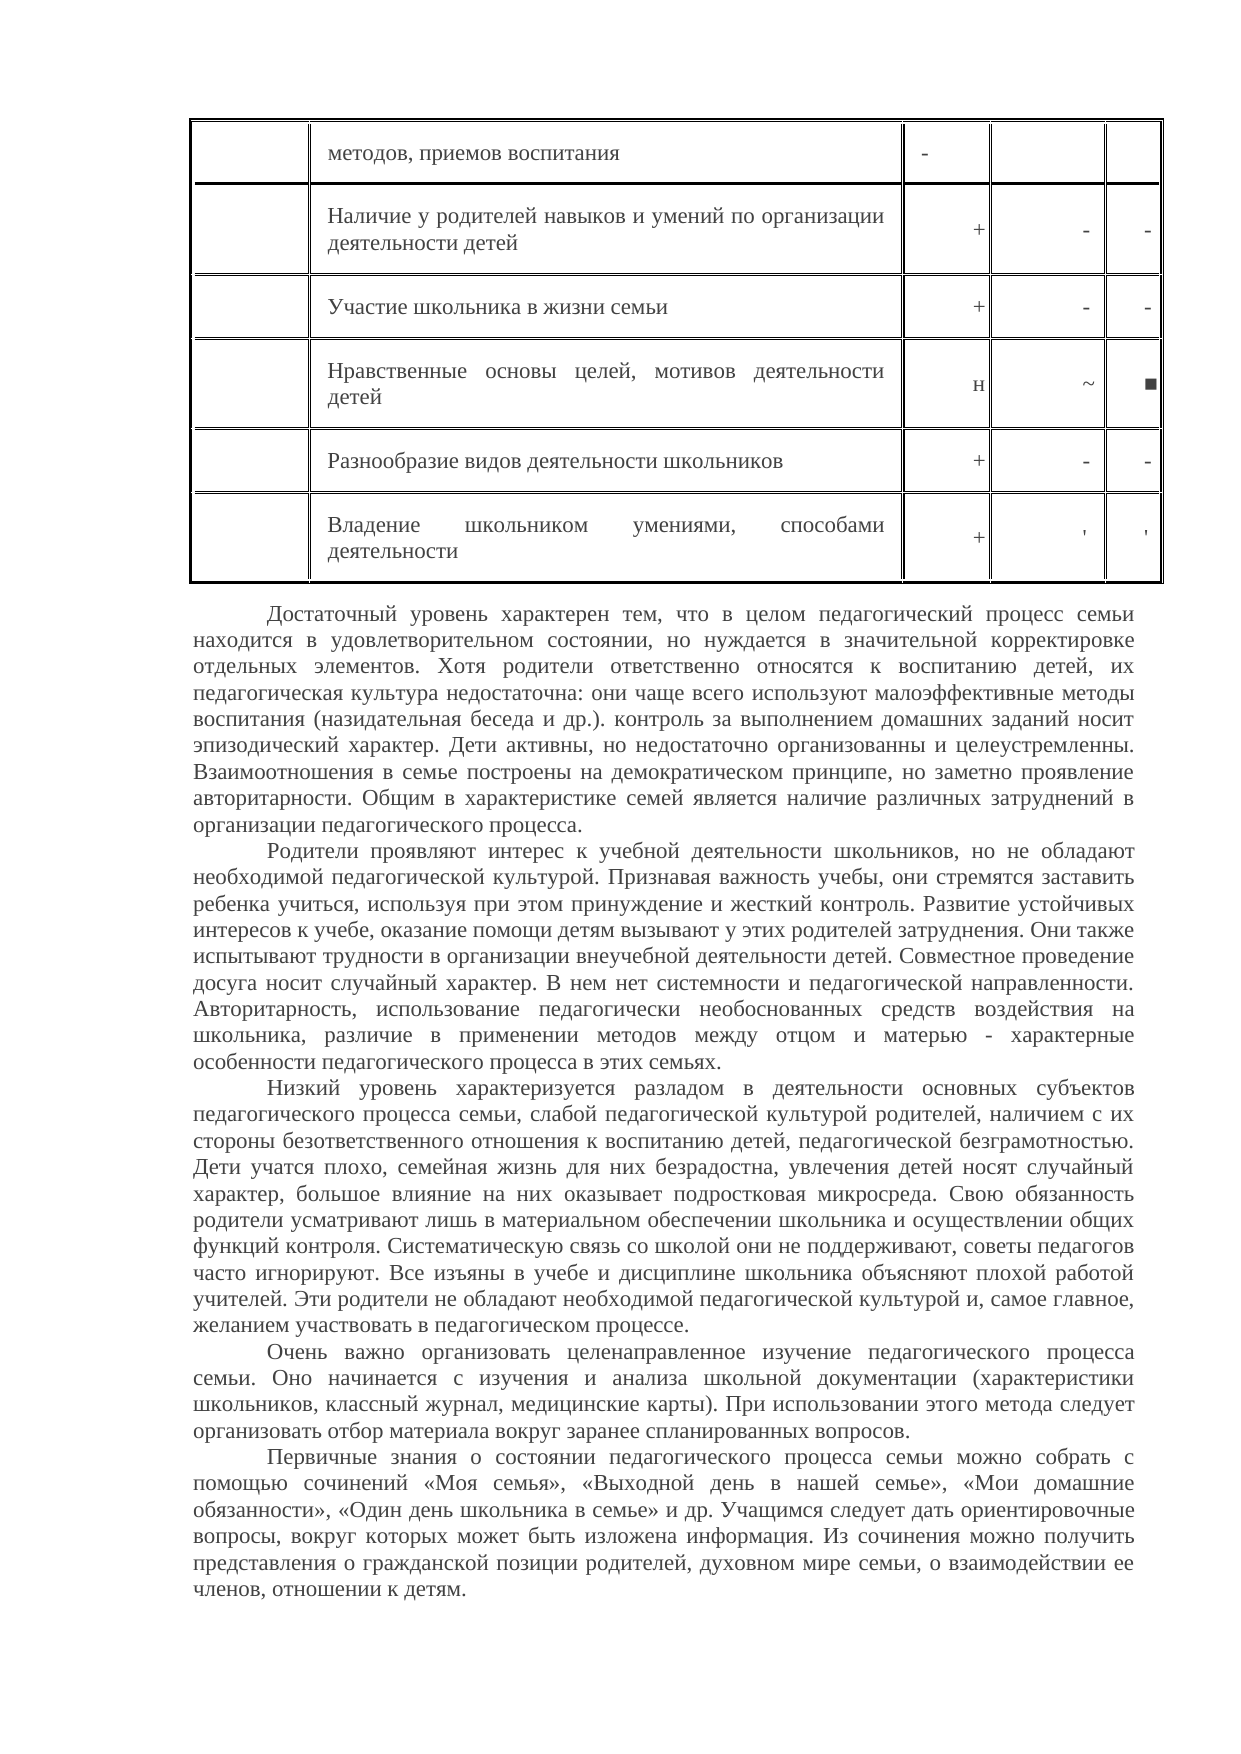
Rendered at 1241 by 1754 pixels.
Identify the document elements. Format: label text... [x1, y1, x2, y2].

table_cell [310, 120, 903, 182]
table_cell Нравственные основы целей, мотивов деятельности детей [311, 340, 901, 427]
text Родители проявляют интерес к учебной деятельности школьников, но не обладают необходимой педагогической культурой. Признавая важность учебы, они стремятся заставить ребенка учиться, используя при этом принуждение и жесткий контроль. Развитие устойчивых интересов к учебе, оказание помощи детям вызывают у этих родителей затруднения. Они также испытывают трудности в организации внеучебной деятельности детей. Совместное проведение досуга носит случайный характер. В нем нет системности и педагогической направленности. Авторитарность, использование педагогически необоснованных средств воздействия на школьника, различие в применении методов между отцом и матерью - характерные особенности педагогического процесса в этих семьях. [193, 837, 1136, 1074]
table_cell Участие школьника в жизни семьи [311, 276, 901, 336]
table_cell + [905, 185, 989, 272]
table_cell + [905, 276, 989, 336]
table_cell [191, 491, 310, 581]
table_cell - [1107, 273, 1161, 336]
table_cell [191, 427, 310, 491]
table_cell - [1106, 427, 1162, 491]
table_cell Владение школьником умениями, способами деятельности [310, 491, 903, 581]
table_cell Наличие у родителей навыков и умений по организации деятельности детей [311, 185, 901, 272]
table_cell н [905, 340, 989, 427]
table_cell - [992, 276, 1104, 336]
text Низкий уровень характеризуется разладом в деятельности основных субъектов педагогического процесса семьи, слабой педагогической культурой родителей, наличием с их стороны безответственного отношения к воспитанию детей, педагогической безграмотностью. Дети учатся плохо, семейная жизнь для них безрадостна, увлечения детей носят случайный характер, большое влияние на них оказывает подростковая микросреда. Свою обязанность родители усматривают лишь в материальном обеспечении школьника и осуществлении общих функций контроля. Систематическую связь со школой они не поддерживают, советы педагогов часто игнорируют. Все изъяны в учебе и дисциплине школьника объясняют плохой работой учителей. Эти родители не обладают необходимой педагогической культурой и, самое главное, желанием участвовать в педагогическом процессе. [193, 1074, 1136, 1338]
table_cell ■ [1107, 336, 1161, 427]
table_cell [192, 336, 308, 427]
table_cell - [992, 185, 1104, 272]
text Первичные знания о состоянии педагогического процесса семьи можно собрать с помощью сочинений «Моя семья», «Выходной день в нашей семье», «Мои домашние обязанности», «Один день школьника в семье» и др. Учащимся следует дать ориентировочные вопросы, вокруг которых может быть изложена информация. Из сочинения можно получить представления о гражданской позиции родителей, духовном мире семьи, о взаимодействии ее членов, отношении к детям. [193, 1443, 1136, 1601]
table_cell [192, 182, 308, 272]
table_cell - [1106, 122, 1160, 182]
table_cell Разнообразие видов деятельности школьников [311, 430, 901, 491]
table_cell + [905, 430, 989, 491]
table_cell [192, 273, 308, 336]
table_cell - [991, 122, 1106, 182]
table_cell ' [1106, 491, 1162, 581]
table_cell ~ [992, 340, 1104, 427]
table_cell ' [991, 494, 1106, 581]
table_cell н- [903, 122, 991, 182]
table_cell - [1107, 182, 1160, 272]
text Очень важно организовать целенаправленное изучение педагогического процесса семьи. Оно начинается с изучения и анализа школьной документации (характеристики школьников, классный журнал, медицинские карты). При использовании этого метода следует организовать отбор материала вокруг заранее спланированных вопросов. [193, 1338, 1136, 1443]
table_cell - [992, 430, 1104, 491]
text Достаточный уровень характерен тем, что в целом педагогический процесс семьи находится в удовлетворительном состоянии, но нуждается в значительной корректировке отдельных элементов. Хотя родители ответственно относятся к воспитанию детей, их педагогическая культура недостаточна: они чаще всего используют малоэффективные методы воспитания (назидательная беседа и др.). контроль за выполнением домашних заданий носит эпизодический характер. Дети активны, но недостаточно организованны и целеустремленны. Взаимоотношения в семье построены на демократическом принципе, но заметно проявление авторитарности. Общим в характеристике семей является наличие различных затруднений в организации педагогического процесса. [193, 600, 1136, 837]
table_cell [192, 122, 310, 182]
table_cell + [903, 494, 991, 581]
